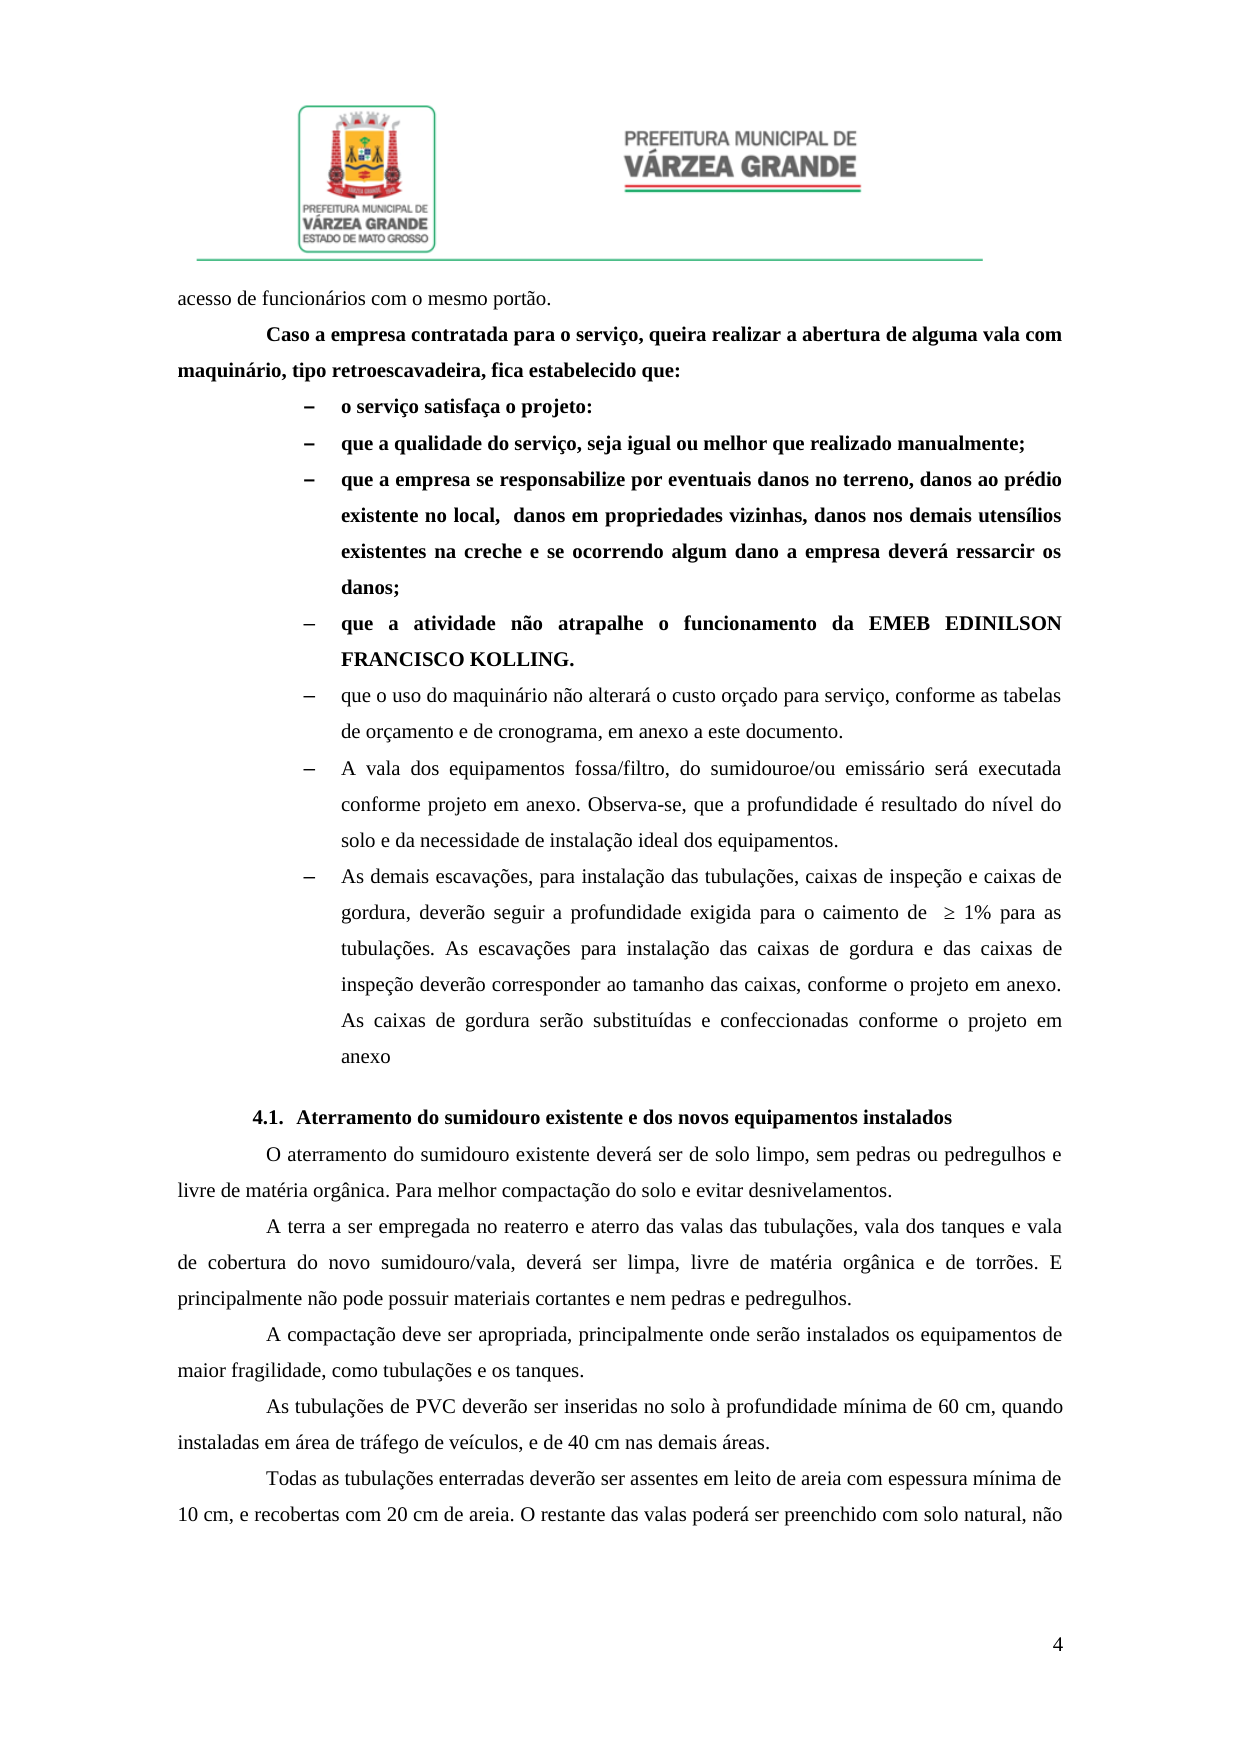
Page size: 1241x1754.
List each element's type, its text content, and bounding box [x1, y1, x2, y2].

list As demais escavações, para instalação das tubulações, caixas de inspeção e caixas de gordura, deverão seguir a profundidade exigida para o caimento de ≥ 1% para as tubulações. As escavações para instalação das caixas de gordura e das caixas de inspeção deverão corresponder ao tamanho das caixas, conforme o projeto em anexo. As caixas de gordura serão substituídas e confeccionadas conforme o projeto em anexo [303, 864, 1063, 1068]
list que a atividade não atrapalhe o funcionamento da EMEB EDINILSON FRANCISCO KOLLING. [303, 611, 1063, 671]
list que a empresa se responsabilize por eventuais danos no terreno, danos ao prédio existente no local, danos em propriedades vizinhas, danos nos demais utensílios existentes na creche e se ocorrendo algum dano a empresa deverá ressarcir os danos; [303, 467, 1063, 599]
picture [177, 73, 1005, 287]
list Aterramento do sumidouro existente e dos novos equipamentos instalados [177, 1105, 1063, 1129]
list o serviço satisfaça o projeto: [303, 394, 1063, 418]
text As tubulações de PVC deverão ser inseridas no solo à profundidade mínima de , quando instaladas em área de tráfego de veículos, e de nas demais áreas. [177, 1394, 1063, 1454]
text A compactação deve ser apropriada, principalmente onde serão instalados os equipamentos de maior fragilidade, como tubulações e os tanques. [177, 1322, 1063, 1382]
list que o uso do maquinário não alterará o custo orçado para serviço, conforme as tabelas de orçamento e de cronograma, em anexo a este documento. [303, 683, 1063, 743]
list que a qualidade do serviço, seja igual ou melhor que realizado manualmente; [303, 431, 1063, 455]
text A terra a ser empregada no reaterro e aterro das valas das tubulações, vala dos tanques e vala de cobertura do novo sumidouro/vala, deverá ser limpa, livre de matéria orgânica e de torrões. E principalmente não pode possuir materiais cortantes e nem pedras e pedregulhos. [177, 1214, 1063, 1310]
text Caso a empresa contratada para o serviço, queira realizar a abertura de alguma vala com maquinário, tipo retroescavadeira, fica estabelecido que: [177, 322, 1063, 382]
list A vala dos equipamentos fossa/filtro, do sumidouroe/ou emissário será executada conforme projeto em anexo. Observa-se, que a profundidade é resultado do nível do solo e da necessidade de instalação ideal dos equipamentos. [303, 755, 1063, 852]
text O aterramento do sumidouro existente deverá ser de solo limpo, sem pedras ou pedregulhos e livre de matéria orgânica. Para melhor compactação do solo e evitar desnivelamentos. [177, 1142, 1063, 1202]
